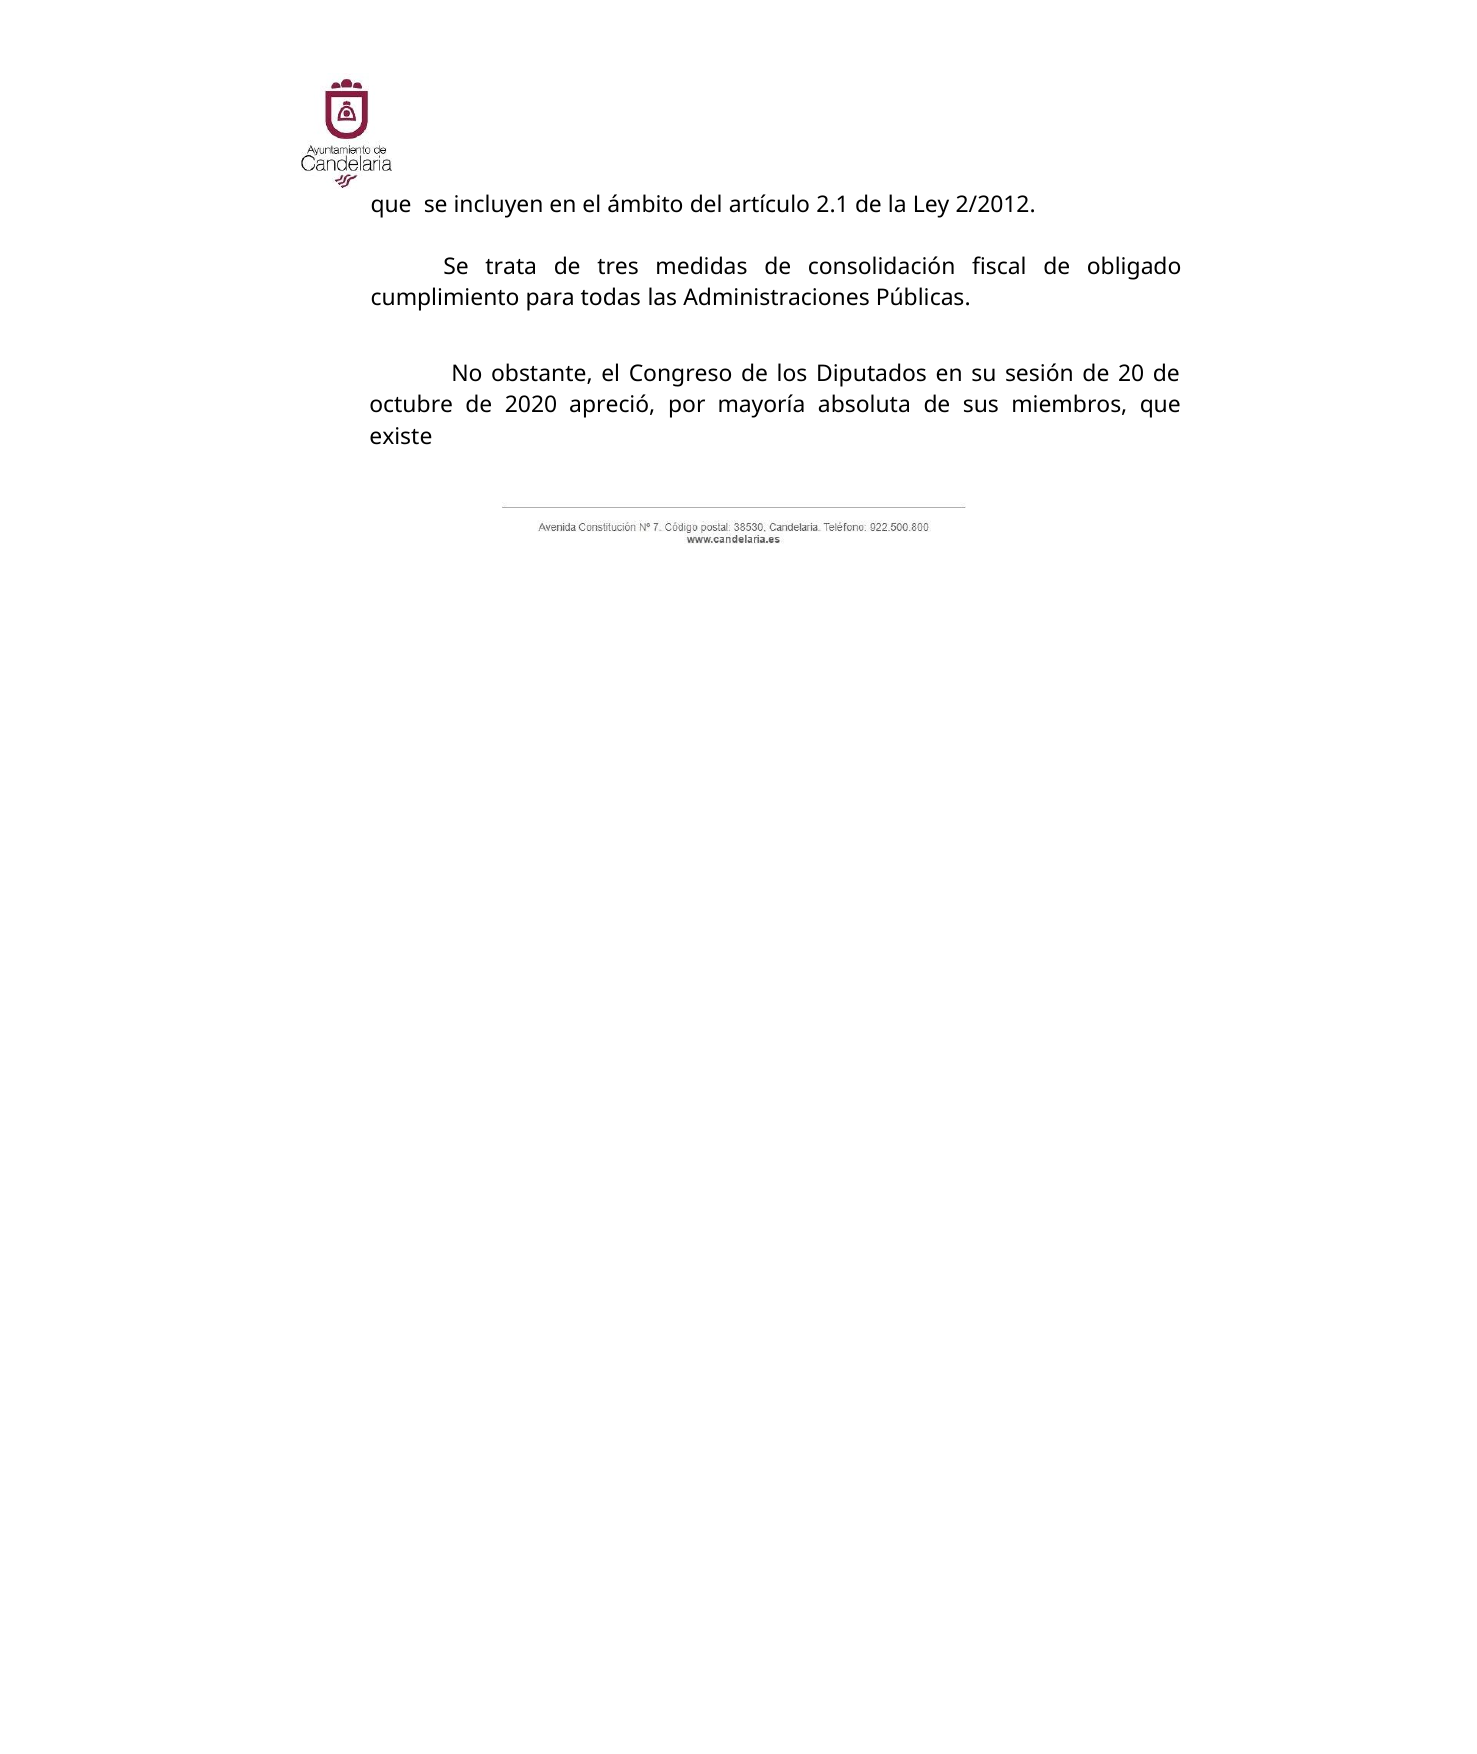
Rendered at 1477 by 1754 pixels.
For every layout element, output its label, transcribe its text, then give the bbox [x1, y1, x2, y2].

text Se trata de tres medidas de consolidación fiscal de obligado cumplimiento para todas las Administraciones Públicas. [370, 250, 1181, 312]
text No obstante, el Congreso de los Diputados en su sesión de 20 de octubre de 2020 apreció, por mayoría absoluta de sus miembros, que existe [369, 356, 1181, 451]
picture [301, 73, 393, 189]
picture [501, 502, 966, 547]
